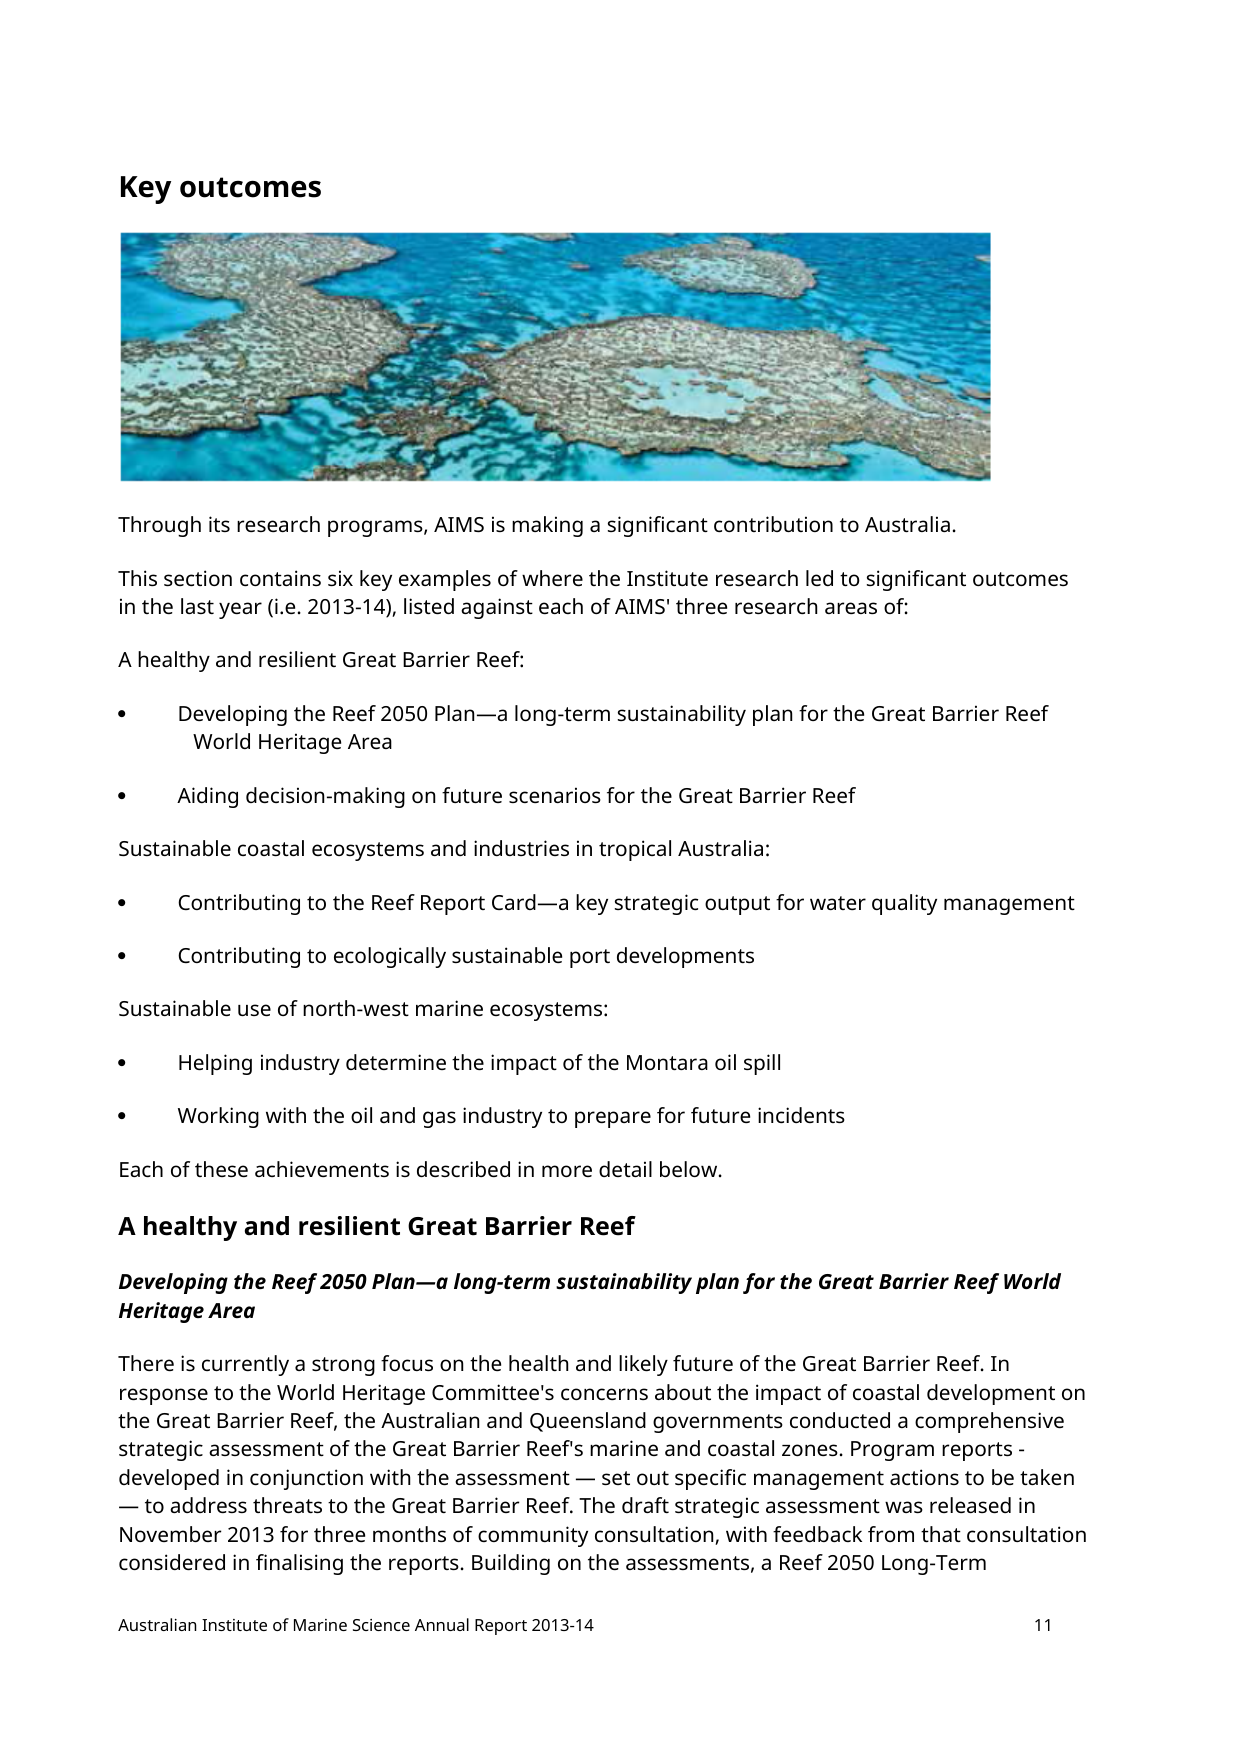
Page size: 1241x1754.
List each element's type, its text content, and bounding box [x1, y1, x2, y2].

text Each of these achievements is described in more detail below. [118, 1155, 1092, 1183]
text Through its research programs, AIMS is making a significant contribution to Australia. [118, 510, 1092, 539]
text A healthy and resilient Great Barrier Reef: [118, 646, 1092, 674]
text Sustainable use of north-west marine ecosystems: [118, 994, 1092, 1023]
list Contributing to ecologically sustainable port developments [118, 941, 1092, 969]
subtitle Key outcomes [118, 166, 1092, 206]
list Developing the Reef 2050 Plan—a long-term sustainability plan for the Great Barrier Reef World Heritage Area [118, 699, 1092, 756]
list Contributing to the Reef Report Card—a key strategic output for water quality management [118, 888, 1092, 916]
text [118, 1349, 1092, 1577]
subtitle A healthy and resilient Great Barrier Reef [118, 1208, 1092, 1242]
list Working with the oil and gas industry to prepare for future incidents [118, 1101, 1092, 1130]
text This section contains six key examples of where the Institute research led to significant outcomes in the last year (i.e. 2013-14), listed against each of AIMS' three research areas of: [118, 564, 1092, 621]
subtitle Developing the Reef 2050 Plan—a long-term sustainability plan for the Great Barrier Reef World Heritage Area [118, 1267, 1092, 1324]
list Helping industry determine the impact of the Montara oil spill [118, 1048, 1092, 1076]
picture [118, 230, 994, 486]
text Sustainable coastal ecosystems and industries in tropical Australia: [118, 834, 1092, 863]
list Aiding decision-making on future scenarios for the Great Barrier Reef [118, 781, 1092, 809]
